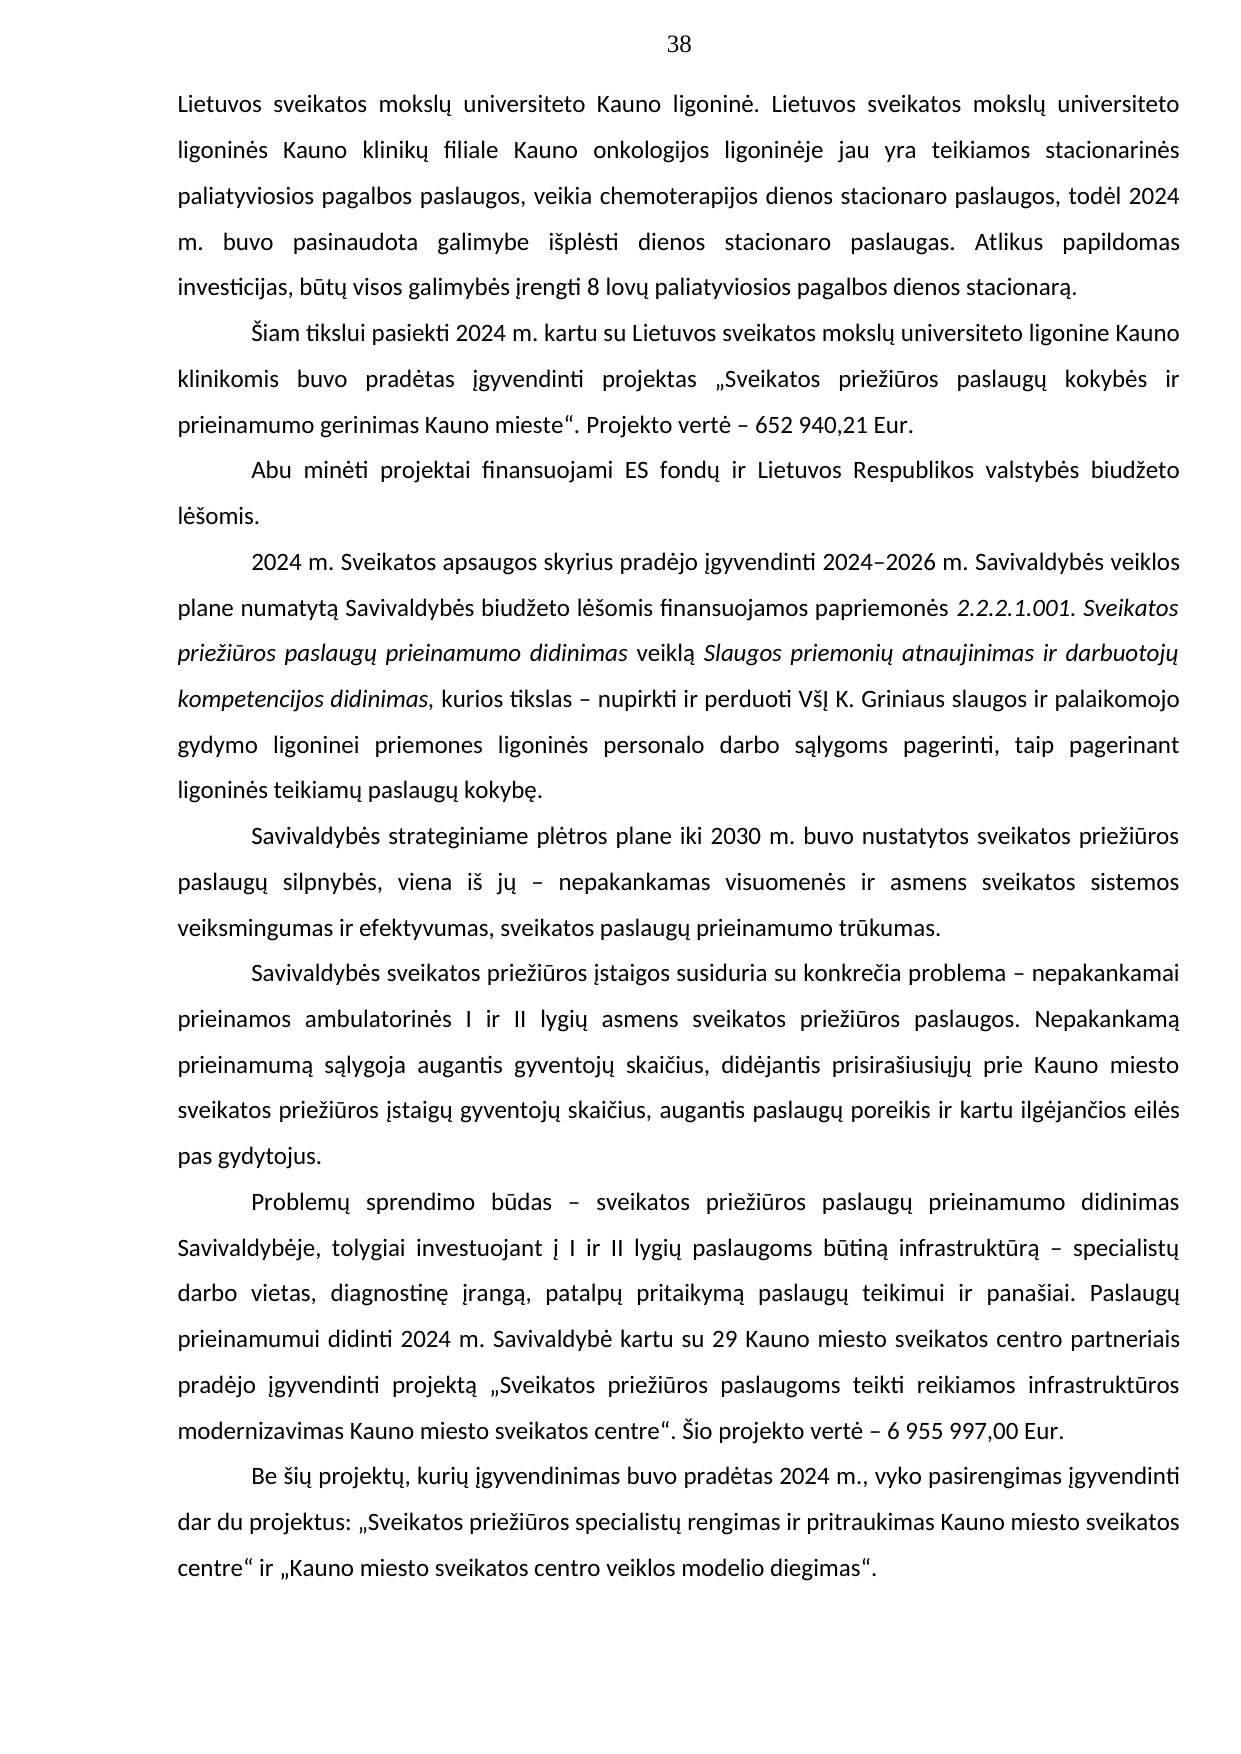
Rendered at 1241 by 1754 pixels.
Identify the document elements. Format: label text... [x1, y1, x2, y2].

text Savivaldybės strateginiame plėtros plane iki 2030 m. buvo nustatytos sveikatos priežiūros paslaugų silpnybės, viena iš jų – nepakankamas visuomenės ir asmens sveikatos sistemos veiksmingumas ir efektyvumas, sveikatos paslaugų prieinamumo trūkumas. [177, 820, 1181, 942]
text Be šių projektų, kurių įgyvendinimas buvo pradėtas 2024 m., vyko pasirengimas įgyvendinti dar du projektus: „Sveikatos priežiūros specialistų rengimas ir pritraukimas Kauno miesto sveikatos centre“ ir „Kauno miesto sveikatos centro veiklos modelio diegimas“. [177, 1461, 1181, 1582]
text Savivaldybės sveikatos priežiūros įstaigos susiduria su konkrečia problema – nepakankamai prieinamos ambulatorinės I ir II lygių asmens sveikatos priežiūros paslaugos. Nepakankamą prieinamumą sąlygoja augantis gyventojų skaičius, didėjantis prisirašiusiųjų prie Kauno miesto sveikatos priežiūros įstaigų gyventojų skaičius, augantis paslaugų poreikis ir kartu ilgėjančios eilės pas gydytojus. [177, 957, 1181, 1171]
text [177, 89, 1181, 302]
text 2024 m. Sveikatos apsaugos skyrius pradėjo įgyvendinti 2024–2026 m. Savivaldybės veiklos plane numatytą Savivaldybės biudžeto lėšomis finansuojamos papriemonės 2.2.2.1.001. Sveikatos priežiūros paslaugų prieinamumo didinimas veiklą Slaugos priemonių atnaujinimas ir darbuotojų kompetencijos didinimas, kurios tikslas – nupirkti ir perduoti VšĮ K. Griniaus slaugos ir palaikomojo gydymo ligoninei priemones ligoninės personalo darbo sąlygoms pagerinti, taip pagerinant ligoninės teikiamų paslaugų kokybę. [177, 546, 1181, 805]
text Problemų sprendimo būdas – sveikatos priežiūros paslaugų prieinamumo didinimas Savivaldybėje, tolygiai investuojant į I ir II lygių paslaugoms būtiną infrastruktūrą – specialistų darbo vietas, diagnostinę įrangą, patalpų pritaikymą paslaugų teikimui ir panašiai. Paslaugų prieinamumui didinti 2024 m. Savivaldybė kartu su 29 Kauno miesto sveikatos centro partneriais pradėjo įgyvendinti projektą „Sveikatos priežiūros paslaugoms teikti reikiamos infrastruktūros modernizavimas Kauno miesto sveikatos centre“. Šio projekto vertė – 6 955 997,00 Eur. [177, 1186, 1181, 1445]
text Abu minėti projektai finansuojami ES fondų ir Lietuvos Respublikos valstybės biudžeto lėšomis. [177, 454, 1181, 531]
text Šiam tikslui pasiekti 2024 m. kartu su Lietuvos sveikatos mokslų universiteto ligonine Kauno klinikomis buvo pradėtas įgyvendinti projektas „Sveikatos priežiūros paslaugų kokybės ir prieinamumo gerinimas Kauno mieste“. Projekto vertė – 652 940,21 Eur. [177, 317, 1181, 439]
